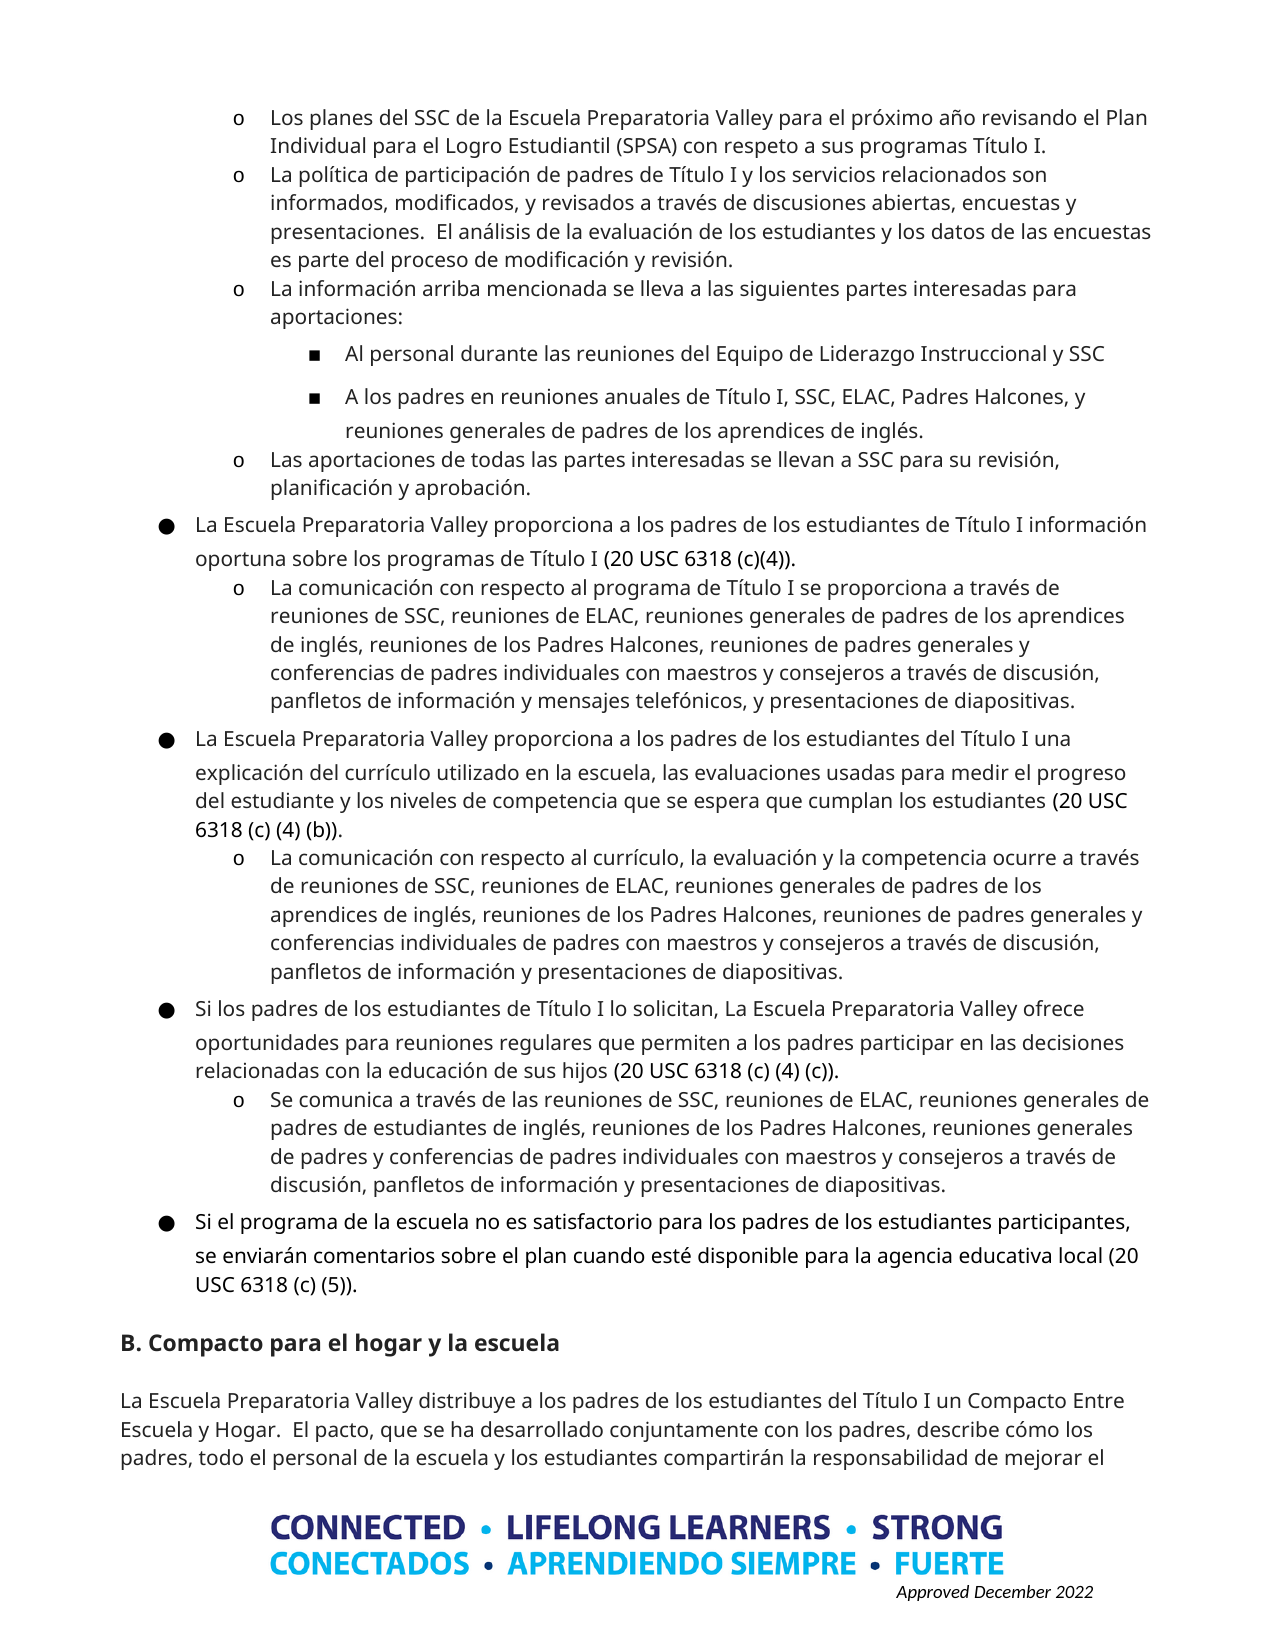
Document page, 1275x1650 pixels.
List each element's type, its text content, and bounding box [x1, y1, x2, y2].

list La Escuela Preparatoria Valley proporciona a los padres de los estudiantes de Título I información oportuna sobre los programas de Título I (20 USC 6318 (c)(4)). [157, 502, 1155, 573]
list A los padres en reuniones anuales de Título I, SSC, ELAC, Padres Halcones, y reuniones generales de padres de los aprendices de inglés. [307, 373, 1155, 445]
list La Escuela Preparatoria Valley proporciona a los padres de los estudiantes del Título I una explicación del currículo utilizado en la escuela, las evaluaciones usadas para medir el progreso del estudiante y los niveles de competencia que se espera que cumplan los estudiantes (20 USC 6318 (c) (4) (b)). [157, 715, 1155, 843]
list Se comunica a través de las reuniones de SSC, reuniones de ELAC, reuniones generales de padres de estudiantes de inglés, reuniones de los Padres Halcones, reuniones generales de padres y conferencias de padres individuales con maestros y consejeros a través de discusión, panfletos de información y presentaciones de diapositivas. [232, 1085, 1155, 1199]
list Las aportaciones de todas las partes interesadas se llevan a SSC para su revisión, planificación y aprobación. [232, 445, 1155, 502]
list La política de participación de padres de Título I y los servicios relacionados son informados, modificados, ​​y revisados ​​a través de discusiones abiertas, encuestas y presentaciones. El análisis de la evaluación de los estudiantes y los datos de las encuestas es parte del proceso de modificación y revisión. [232, 160, 1155, 274]
list Al personal durante las reuniones del Equipo de Liderazgo Instruccional y SSC [307, 331, 1155, 373]
list Si el programa de la escuela no es satisfactorio para los padres de los estudiantes participantes, se enviarán comentarios sobre el plan cuando esté disponible para la agencia educativa local (20 USC 6318 (c) (5)). [157, 1199, 1155, 1298]
list La comunicación con respecto al programa de Título I se proporciona a través de reuniones de SSC, reuniones de ELAC, reuniones generales de padres de los aprendices de inglés, reuniones de los Padres Halcones, reuniones de padres generales y conferencias de padres individuales con maestros y consejeros a través de discusión, panfletos de información y mensajes telefónicos, y presentaciones de diapositivas. [232, 573, 1155, 715]
list La comunicación con respecto al currículo, la evaluación y la competencia ocurre a través de reuniones de SSC, reuniones de ELAC, reuniones generales de padres de los aprendices de inglés, reuniones de los Padres Halcones, reuniones de padres generales y conferencias individuales de padres con maestros y consejeros a través de discusión, panfletos de información y presentaciones de diapositivas. [232, 843, 1155, 985]
picture [266, 1510, 1009, 1581]
list Si los padres de los estudiantes de Título I lo solicitan, La Escuela Preparatoria Valley ofrece oportunidades para reuniones regulares que permiten a los padres participar en las decisiones relacionadas con la educación de sus hijos (20 USC 6318 (c) (4) (c)). [157, 985, 1155, 1085]
list Los planes del SSC de la Escuela Preparatoria Valley para el próximo año revisando el Plan Individual para el Logro Estudiantil (SPSA) con respeto a sus programas Título I. [232, 103, 1155, 160]
list La información arriba mencionada se lleva a las siguientes partes interesadas para aportaciones: [232, 274, 1155, 331]
text B. Compacto para el hogar y la escuela [120, 1327, 1155, 1358]
